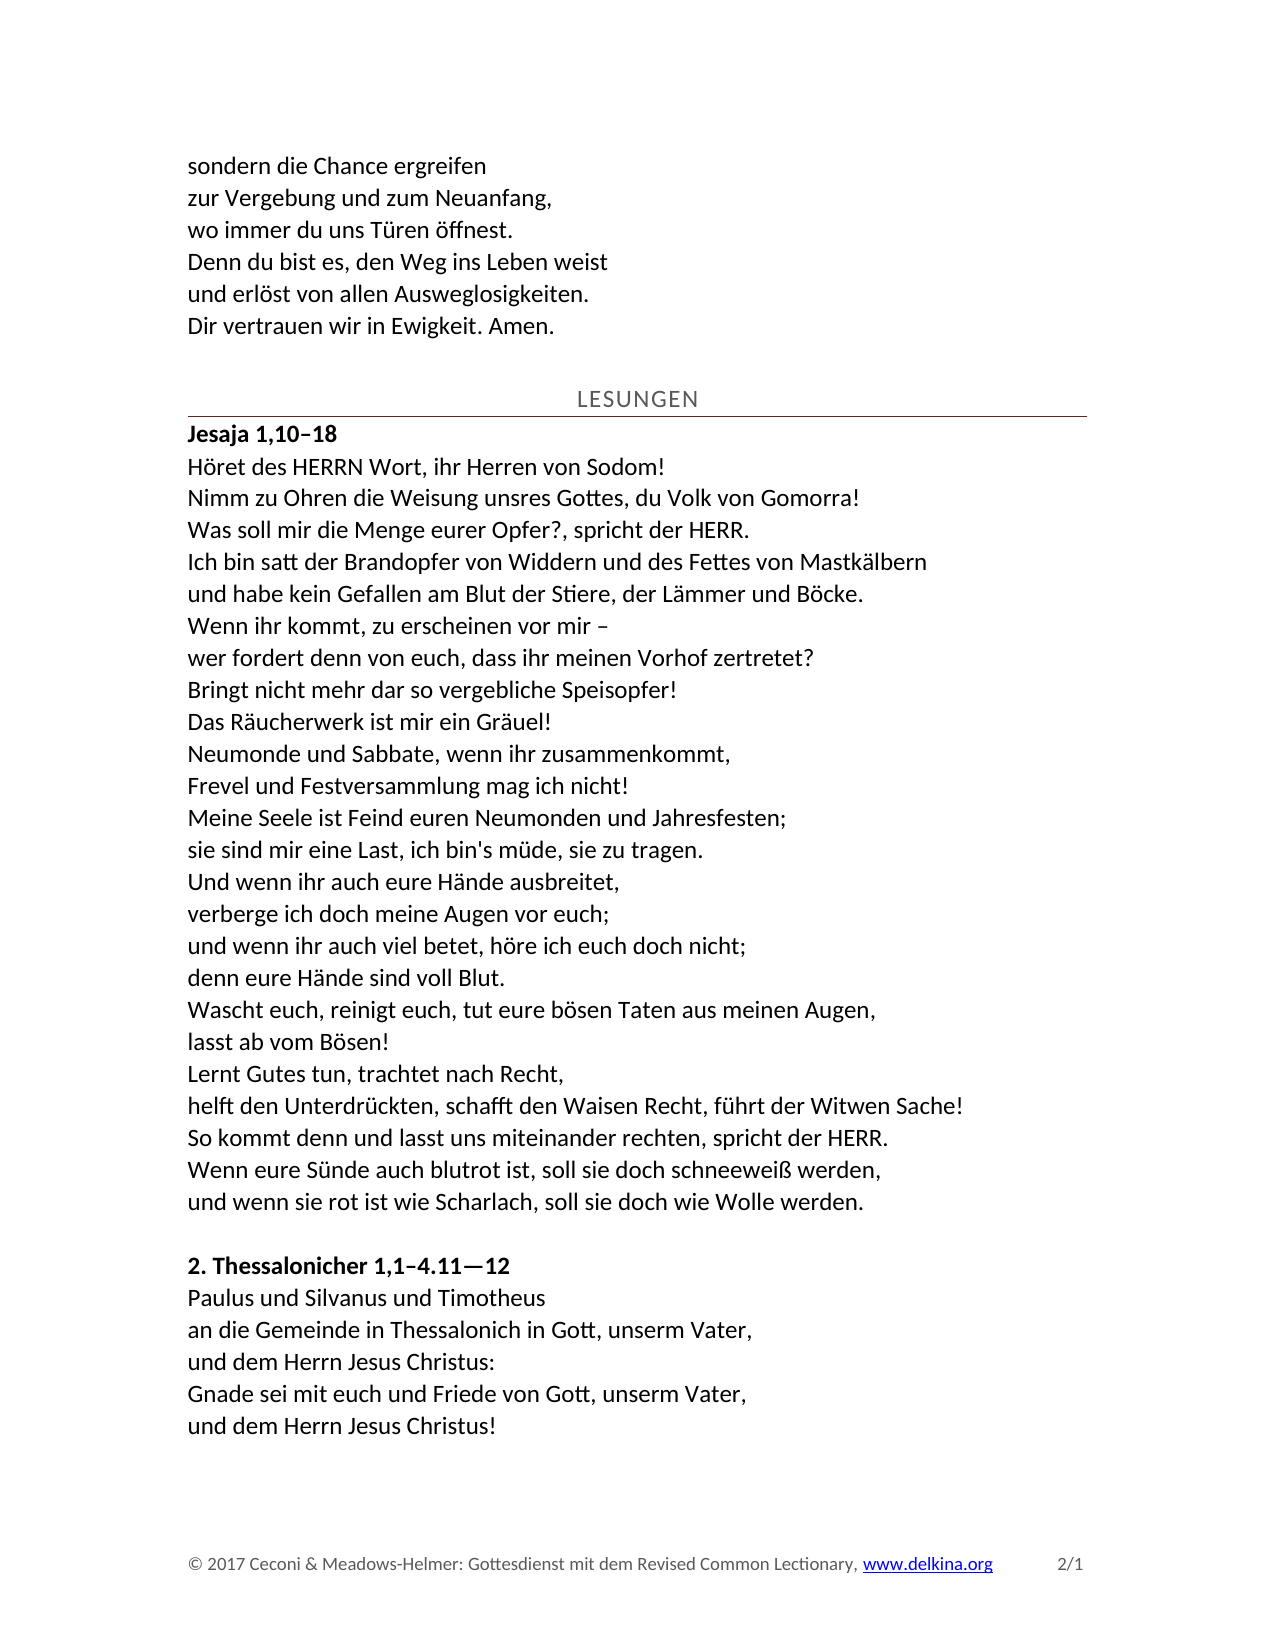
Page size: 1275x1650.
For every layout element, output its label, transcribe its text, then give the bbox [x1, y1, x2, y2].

text 2. Thessalonicher 1,1–4.11—12 [187, 1250, 1087, 1281]
text sondern die Chance ergreifen [187, 150, 1087, 181]
text Und wenn ihr auch eure Hände ausbreitet, [187, 866, 1087, 897]
text an die Gemeinde in Thessalonich in Gott, unserm Vater, [187, 1314, 1087, 1344]
text Meine Seele ist Feind euren Neumonden und Jahresfesten; [187, 802, 1087, 833]
text verberge ich doch meine Augen vor euch; [187, 898, 1087, 929]
text wo immer du uns Türen öffnest. [187, 214, 1087, 244]
text zur Vergebung und zum Neuanfang, [187, 182, 1087, 212]
text Ich bin satt der Brandopfer von Widdern und des Fettes von Mastkälbern [187, 547, 1087, 577]
text Gnade sei mit euch und Friede von Gott, unserm Vater, [187, 1378, 1087, 1408]
text und habe kein Gefallen am Blut der Stiere, der Lämmer und Böcke. [187, 578, 1087, 609]
text Frevel und Festversammlung mag ich nicht! [187, 770, 1087, 801]
text Dir vertrauen wir in Ewigkeit. Amen. [187, 310, 1087, 340]
text Jesaja 1,10–18 [187, 419, 1087, 449]
text und wenn sie rot ist wie Scharlach, soll sie doch wie Wolle werden. [187, 1186, 1087, 1217]
text Höret des HERRN Wort, ihr Herren von Sodom! [187, 451, 1087, 481]
text Das Räucherwerk ist mir ein Gräuel! [187, 706, 1087, 737]
text und dem Herrn Jesus Christus! [187, 1410, 1087, 1441]
text Bringt nicht mehr dar so vergebliche Speisopfer! [187, 674, 1087, 705]
text Wascht euch, reinigt euch, tut eure bösen Taten aus meinen Augen, [187, 994, 1087, 1025]
text Wenn eure Sünde auch blutrot ist, soll sie doch schneeweiß werden, [187, 1154, 1087, 1185]
text denn eure Hände sind voll Blut. [187, 962, 1087, 993]
text helft den Unterdrückten, schafft den Waisen Recht, führt der Witwen Sache! [187, 1090, 1087, 1121]
text Nimm zu Ohren die Weisung unsres Gottes, du Volk von Gomorra! [187, 483, 1087, 513]
text und erlöst von allen Ausweglosigkeiten. [187, 278, 1087, 308]
text und dem Herrn Jesus Christus: [187, 1346, 1087, 1377]
text So kommt denn und lasst uns miteinander rechten, spricht der HERR. [187, 1122, 1087, 1153]
text sie sind mir eine Last, ich bin's müde, sie zu tragen. [187, 834, 1087, 865]
text Wenn ihr kommt, zu erscheinen vor mir – [187, 611, 1087, 641]
text lasst ab vom Bösen! [187, 1026, 1087, 1057]
text Paulus und Silvanus und Timotheus [187, 1282, 1087, 1313]
text Neumonde und Sabbate, wenn ihr zusammenkommt, [187, 738, 1087, 769]
text Lernt Gutes tun, trachtet nach Recht, [187, 1058, 1087, 1089]
text wer fordert denn von euch, dass ihr meinen Vorhof zertretet? [187, 642, 1087, 673]
text und wenn ihr auch viel betet, höre ich euch doch nicht; [187, 930, 1087, 961]
text Was soll mir die Menge eurer Opfer?, spricht der HERR. [187, 514, 1087, 545]
text Denn du bist es, den Weg ins Leben weist [187, 246, 1087, 276]
subtitle Lesungen [187, 383, 1087, 417]
